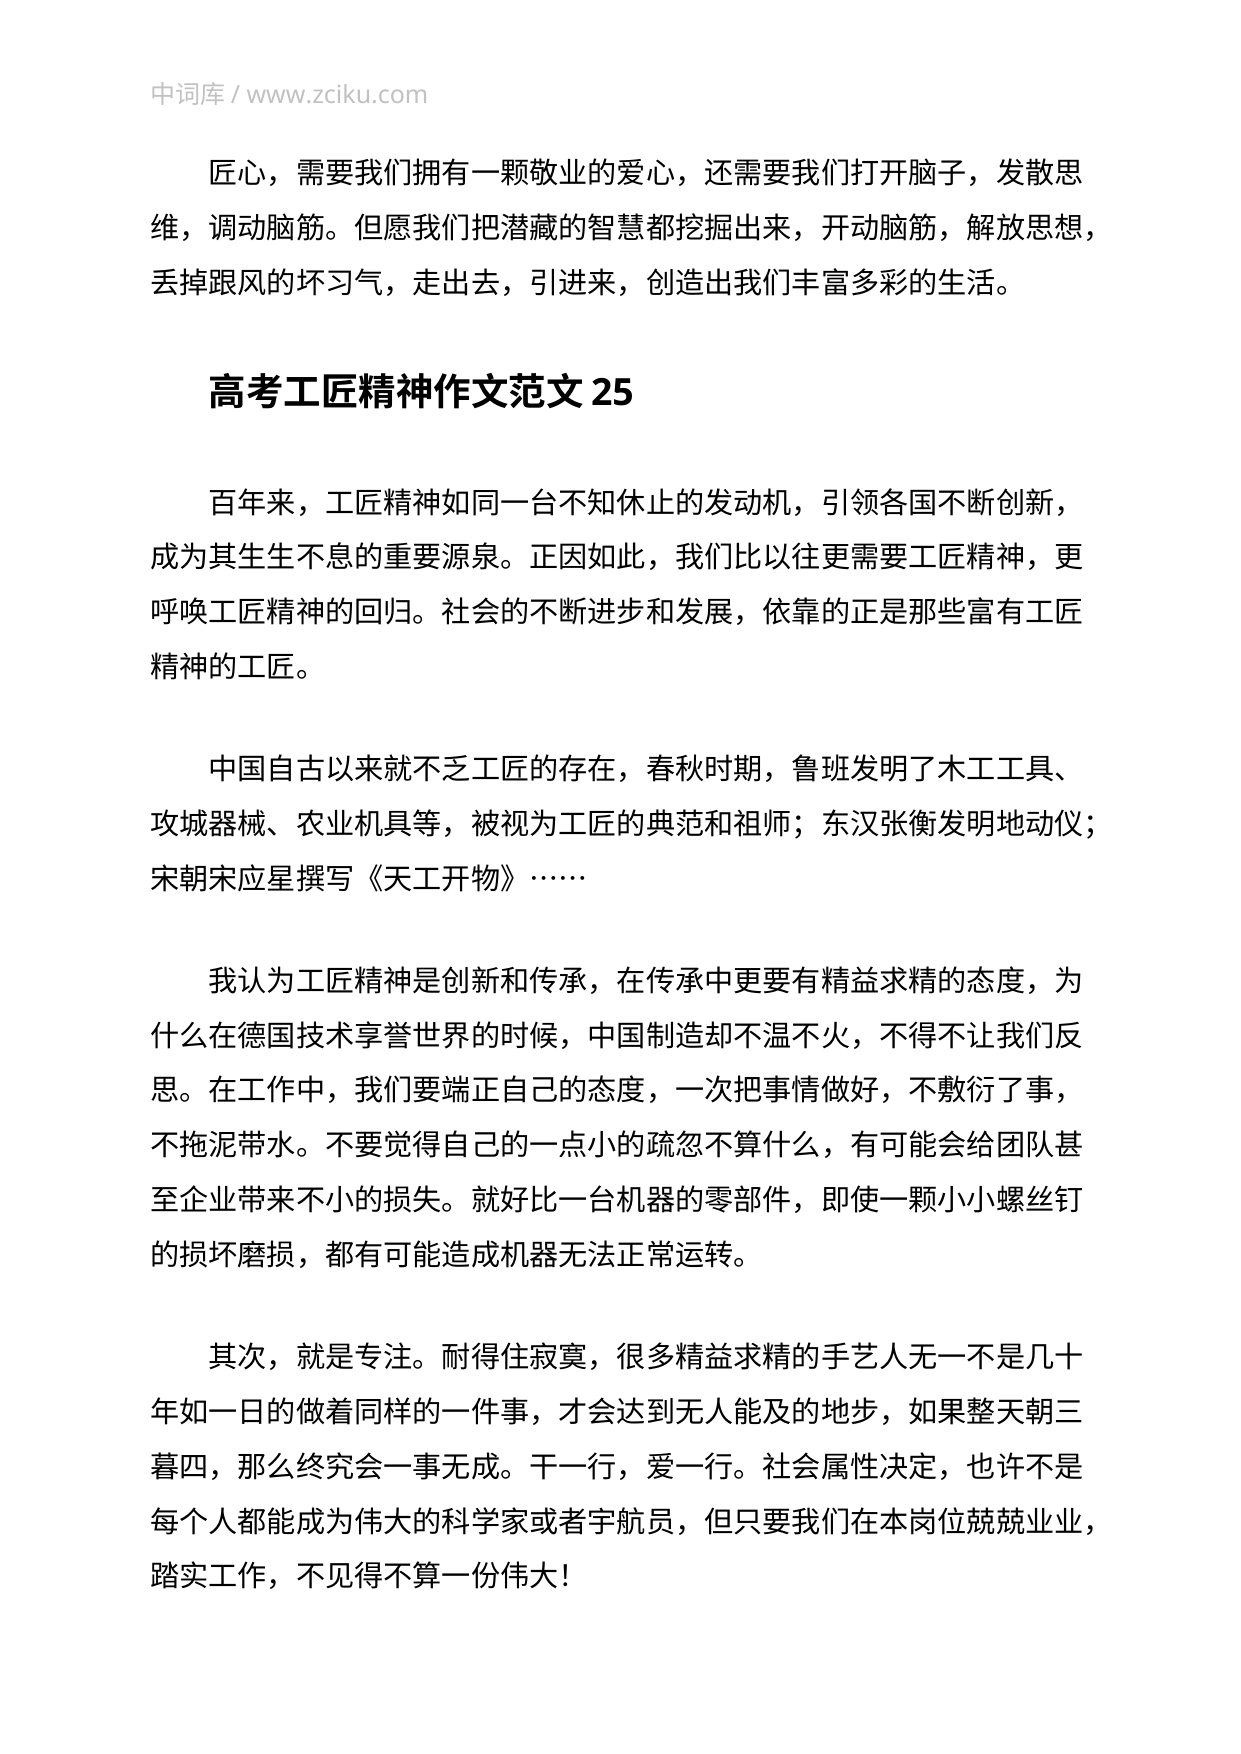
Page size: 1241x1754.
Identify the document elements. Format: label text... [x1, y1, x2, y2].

text 高考工匠精神作文范文25 [150, 362, 1090, 416]
text 百年来，工匠精神如同一台不知休止的发动机，引领各国不断创新，成为其生生不息的重要源泉。正因如此，我们比以往更需要工匠精神，更呼唤工匠精神的回归。社会的不断进步和发展，依靠的正是那些富有工匠精神的工匠。 [150, 479, 1090, 686]
text 中国自古以来就不乏工匠的存在，春秋时期，鲁班发明了木工工具、攻城器械、农业机具等，被视为工匠的典范和祖师；东汉张衡发明地动仪；宋朝宋应星撰写《天工开物》…… [150, 746, 1090, 898]
text 我认为工匠精神是创新和传承，在传承中更要有精益求精的态度，为什么在德国技术享誉世界的时候，中国制造却不温不火，不得不让我们反思。在工作中，我们要端正自己的态度，一次把事情做好，不敷衍了事，不拖泥带水。不要觉得自己的一点小的疏忽不算什么，有可能会给团队甚至企业带来不小的损失。就好比一台机器的零部件，即使一颗小小螺丝钉的损坏磨损，都有可能造成机器无法正常运转。 [150, 957, 1090, 1274]
text 其次，就是专注。耐得住寂寞，很多精益求精的手艺人无一不是几十年如一日的做着同样的一件事，才会达到无人能及的地步，如果整天朝三暮四，那么终究会一事无成。干一行，爱一行。社会属性决定，也许不是每个人都能成为伟大的科学家或者宇航员，但只要我们在本岗位兢兢业业，踏实工作，不见得不算一份伟大！ [150, 1333, 1090, 1595]
text 匠心，需要我们拥有一颗敬业的爱心，还需要我们打开脑子，发散思维，调动脑筋。但愿我们把潜藏的智慧都挖掘出来，开动脑筋，解放思想，丢掉跟风的坏习气，走出去，引进来，创造出我们丰富多彩的生活。 [150, 150, 1090, 302]
